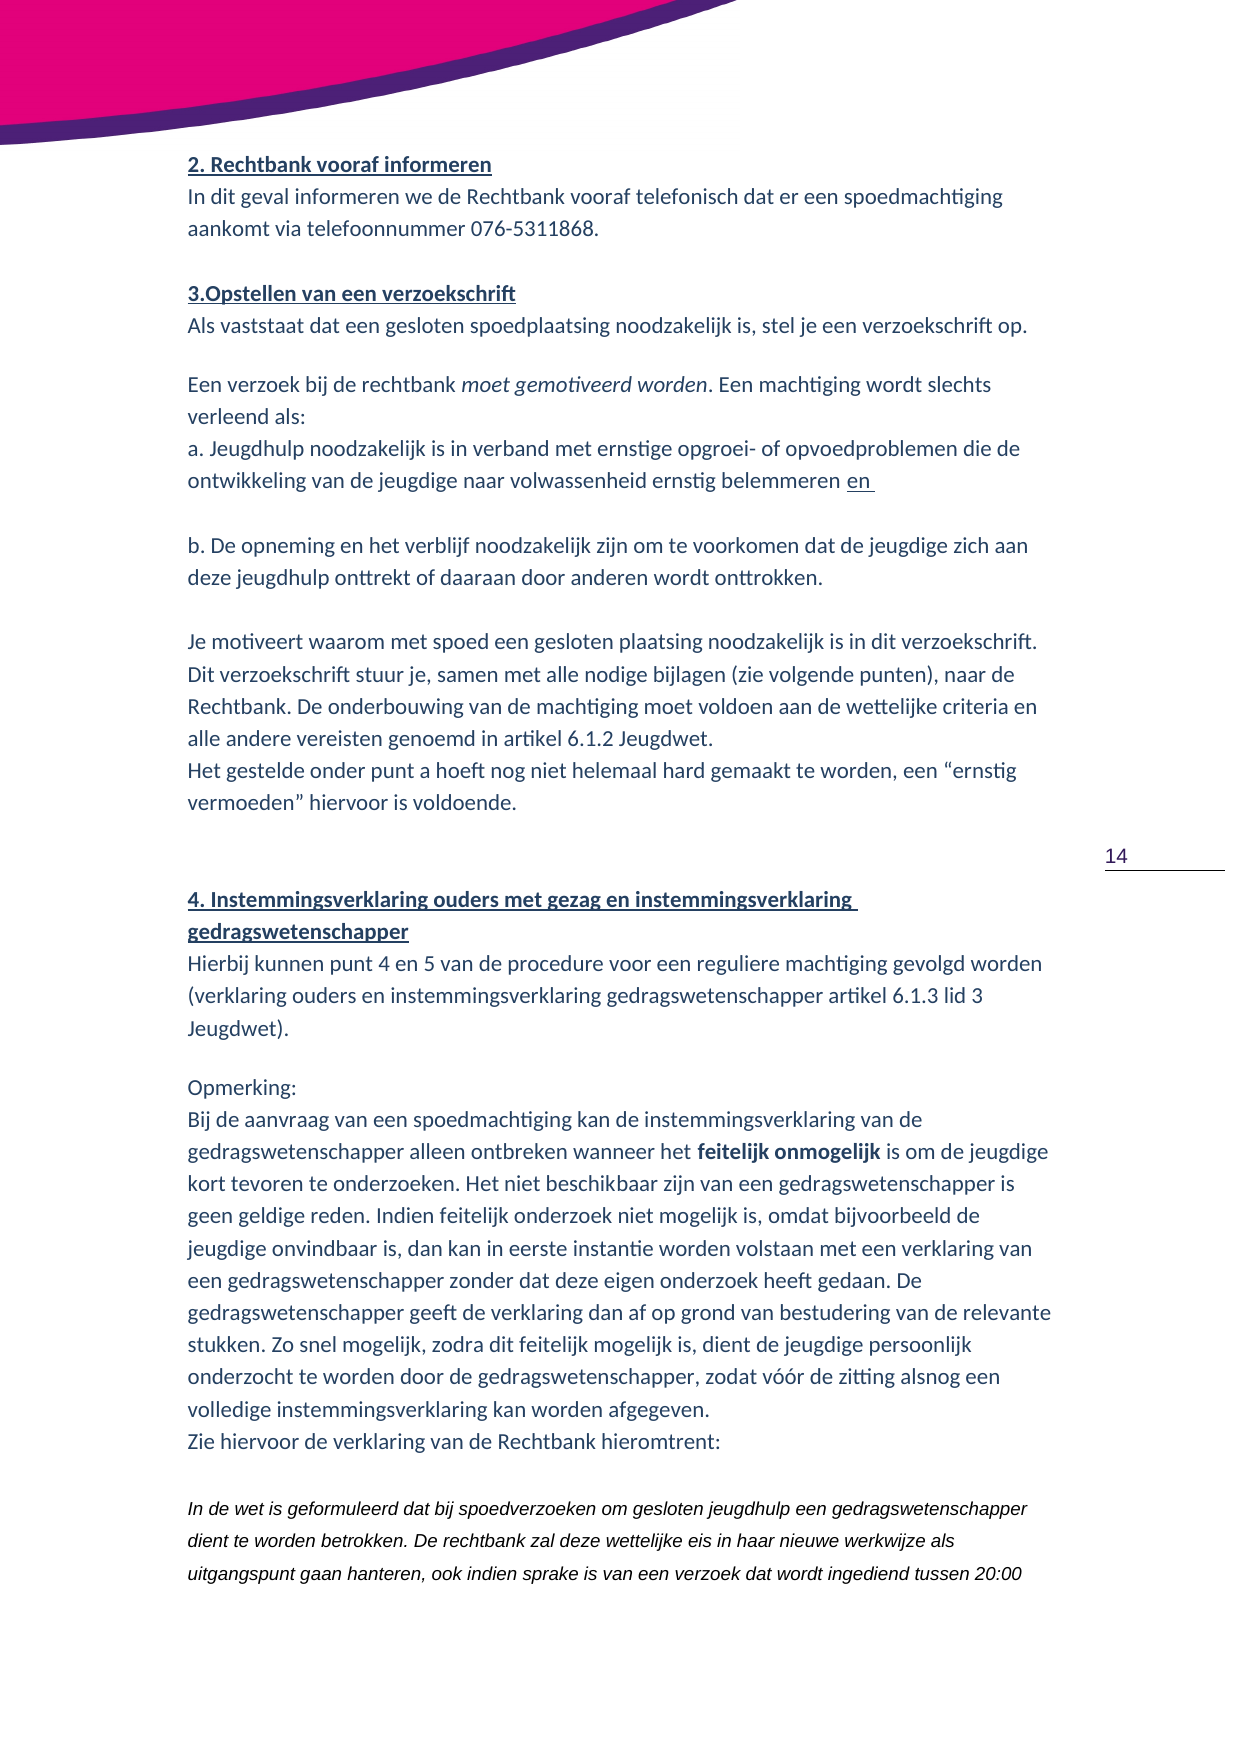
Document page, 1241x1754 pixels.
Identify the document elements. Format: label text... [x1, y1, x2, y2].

text 3.Opstellen van een verzoekschrift [187, 279, 1053, 307]
text 4. Instemmingsverklaring ouders met gezag en instemmingsverklaring gedragswetenschapper [187, 853, 1053, 945]
picture [0, 0, 740, 151]
text 2. Rechtbank vooraf informeren [187, 150, 1053, 178]
text Zie hiervoor de verklaring van de Rechtbank hieromtrent: [187, 1427, 1053, 1455]
text Het gestelde onder punt a hoeft nog niet helemaal hard gemaakt te worden, een “ernstig vermoeden” hiervoor is voldoende. [187, 756, 1053, 816]
text Als vaststaat dat een gesloten spoedplaatsing noodzakelijk is, stel je een verzoekschrift op. [187, 311, 1053, 366]
text Een verzoek bij de rechtbank moet gemotiveerd worden. Een machtiging wordt slechts verleend als: a. Jeugdhulp noodzakelijk is in verband met ernstige opgroei- of opvoedproblemen die de ontwikkeling van de jeugdige naar volwassenheid ernstig belemmeren en b. De opneming en het verblijf noodzakelijk zijn om te voorkomen dat de jeugdige zich aan deze jeugdhulp onttrekt of daaraan door anderen wordt onttrokken. Je motiveert waarom met spoed een gesloten plaatsing noodzakelijk is in dit verzoekschrift. Dit verzoekschrift stuur je, samen met alle nodige bijlagen (zie volgende punten), naar de Rechtbank. De onderbouwing van de machtiging moet voldoen aan de wettelijke criteria en alle andere vereisten genoemd in artikel 6.1.2 Jeugdwet. [187, 370, 1053, 752]
text In dit geval informeren we de Rechtbank vooraf telefonisch dat er een spoedmachtiging aankomt via telefoonnummer 076-5311868. [187, 182, 1053, 242]
text Opmerking: Bij de aanvraag van een spoedmachtiging kan de instemmingsverklaring van de gedragswetenschapper alleen ontbreken wanneer het feitelijk onmogelijk is om de jeugdige kort tevoren te onderzoeken. Het niet beschikbaar zijn van een gedragswetenschapper is geen geldige reden. Indien feitelijk onderzoek niet mogelijk is, omdat bijvoorbeeld de jeugdige onvindbaar is, dan kan in eerste instantie worden volstaan met een verklaring van een gedragswetenschapper zonder dat deze eigen onderzoek heeft gedaan. De gedragswetenschapper geeft de verklaring dan af op grond van bestudering van de relevante stukken. Zo snel mogelijk, zodra dit feitelijk mogelijk is, dient de jeugdige persoonlijk onderzocht te worden door de gedragswetenschapper, zodat vóór de zitting alsnog een volledige instemmingsverklaring kan worden afgegeven. [187, 1073, 1053, 1423]
text Hierbij kunnen punt 4 en 5 van de procedure voor een reguliere machtiging gevolgd worden (verklaring ouders en instemmingsverklaring gedragswetenschapper artikel 6.1.3 lid 3 Jeugdwet). [187, 949, 1053, 1069]
